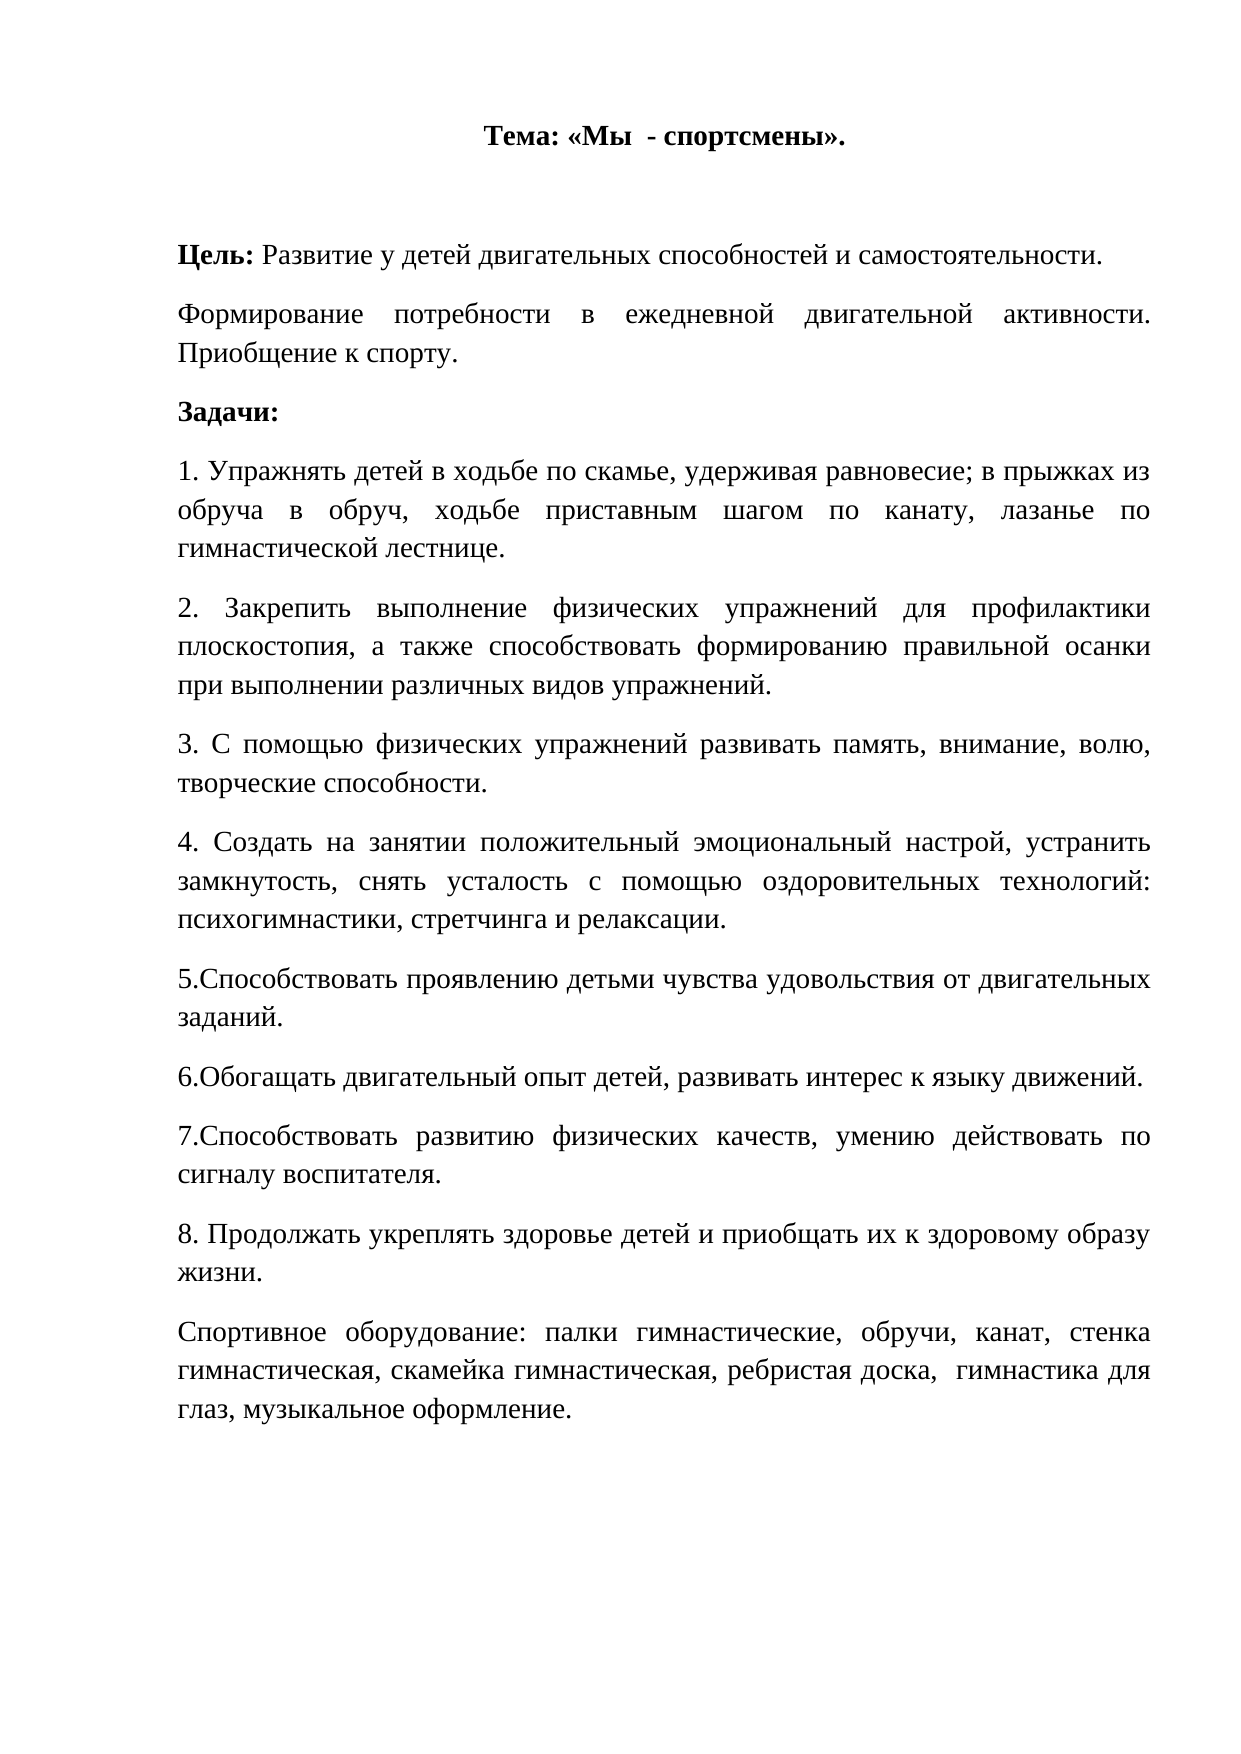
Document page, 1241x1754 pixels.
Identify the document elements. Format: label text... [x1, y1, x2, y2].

text 1. Упражнять детей в ходьбе по скамье, удерживая равновесие; в прыжках из обруча в обруч, ходьбе приставным шагом по канату, лазанье по гимнастической лестнице. [177, 453, 1152, 564]
text 8. Продолжать укреплять здоровье детей и приобщать их к здоровому образу жизни. [177, 1216, 1152, 1288]
text 2. Закрепить выполнение физических упражнений для профилактики плоскостопия, а также способствовать формированию правильной осанки при выполнении различных видов упражнений. [177, 590, 1152, 701]
text 6.Обогащать двигательный опыт детей, развивать интерес к языку движений. [177, 1059, 1152, 1092]
text 3. С помощью физических упражнений развивать память, внимание, волю, творческие способности. [177, 726, 1152, 798]
text Формирование потребности в ежедневной двигательной активности. Приобщение к спорту. [177, 296, 1152, 368]
text 4. Создать на занятии положительный эмоциональный настрой, устранить замкнутость, снять усталость с помощью оздоровительных технологий: психогимнастики, стретчинга и релаксации. [177, 824, 1152, 935]
text 5.Способствовать проявлению детьми чувства удовольствия от двигательных заданий. [177, 961, 1152, 1033]
text Спортивное оборудование: палки гимнастические, обручи, канат, стенка гимнастическая, скамейка гимнастическая, ребристая доска, гимнастика для глаз, музыкальное оформление. [177, 1314, 1152, 1424]
text 7.Способствовать развитию физических качеств, умению действовать по сигналу воспитателя. [177, 1118, 1152, 1190]
text Тема: «Мы - спортсмены». [177, 118, 1152, 152]
text Задачи: [177, 394, 1152, 428]
text Цель: Развитие у детей двигательных способностей и самостоятельности. [177, 237, 1152, 270]
